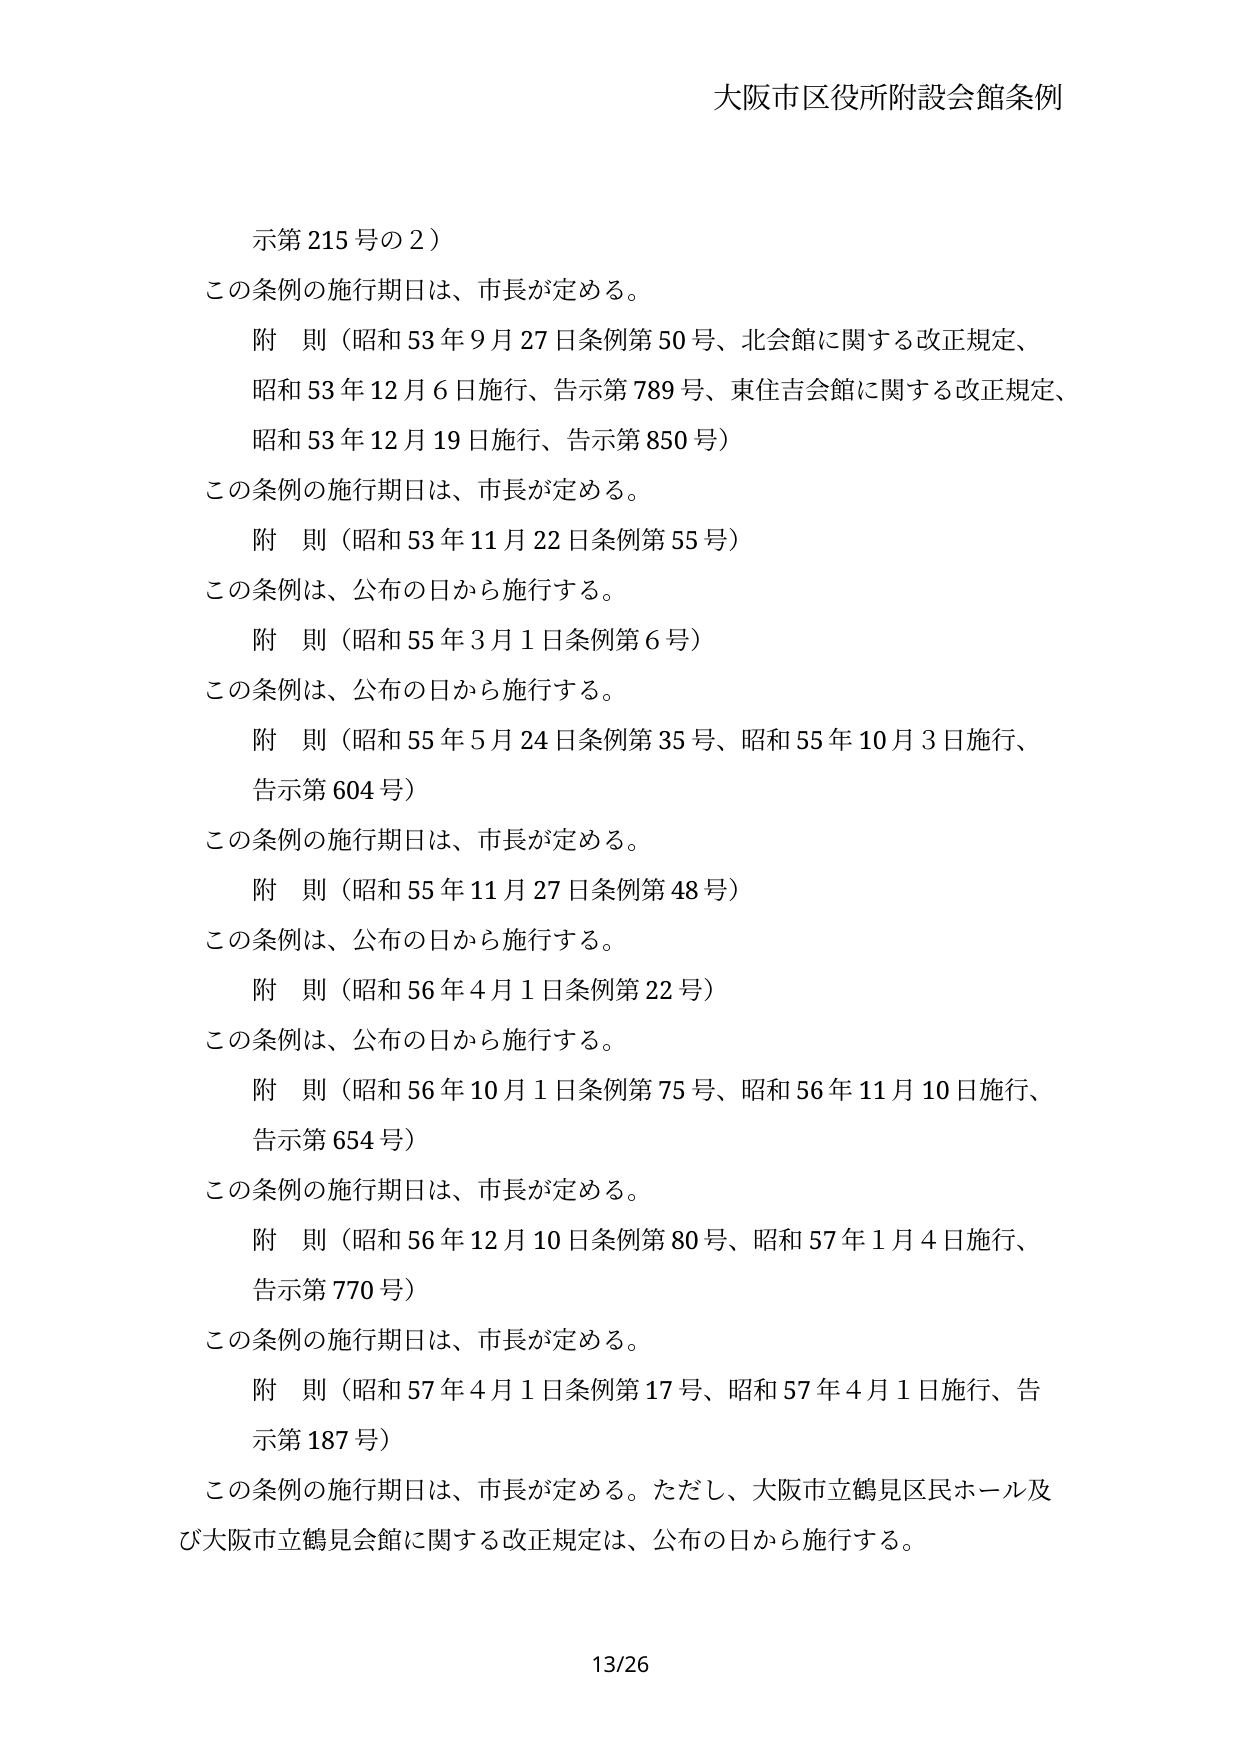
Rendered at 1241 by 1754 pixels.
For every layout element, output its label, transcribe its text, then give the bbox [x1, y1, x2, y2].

text 附 則（昭和53年９月27日条例第50号、北会館に関する改正規定、昭和53年12月６日施行、告示第789号、東住吉会館に関する改正規定、昭和53年12月19日施行、告示第850号） [252, 307, 1063, 457]
text この条例の施行期日は、市長が定める。 [177, 1307, 1063, 1357]
text この条例は、公布の日から施行する。 [177, 1007, 1063, 1057]
text この条例の施行期日は、市長が定める。 [177, 457, 1063, 507]
text 附 則（昭和56年10月１日条例第75号、昭和56年11月10日施行、告示第654号） [252, 1057, 1063, 1157]
text 附 則（昭和55年５月24日条例第35号、昭和55年10月３日施行、告示第604号） [252, 707, 1063, 807]
text 附 則（昭和53年11月22日条例第55号） [252, 507, 1063, 557]
text この条例の施行期日は、市長が定める。 [177, 807, 1063, 857]
text この条例は、公布の日から施行する。 [177, 557, 1063, 607]
text この条例の施行期日は、市長が定める。 [177, 257, 1063, 307]
text 附 則（昭和55年11月27日条例第48号） [252, 857, 1063, 907]
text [252, 207, 1063, 257]
text 附 則（昭和55年３月１日条例第６号） [252, 607, 1063, 657]
text 附 則（昭和57年４月１日条例第17号、昭和57年４月１日施行、告示第187号） [252, 1357, 1063, 1457]
text 附 則（昭和56年４月１日条例第22号） [252, 957, 1063, 1007]
text この条例の施行期日は、市長が定める。ただし、大阪市立鶴見区民ホール及び大阪市立鶴見会館に関する改正規定は、公布の日から施行する。 [177, 1457, 1063, 1557]
text 附 則（昭和56年12月10日条例第80号、昭和57年１月４日施行、告示第770号） [252, 1207, 1063, 1307]
text この条例の施行期日は、市長が定める。 [177, 1157, 1063, 1207]
text この条例は、公布の日から施行する。 [177, 657, 1063, 707]
text この条例は、公布の日から施行する。 [177, 907, 1063, 957]
